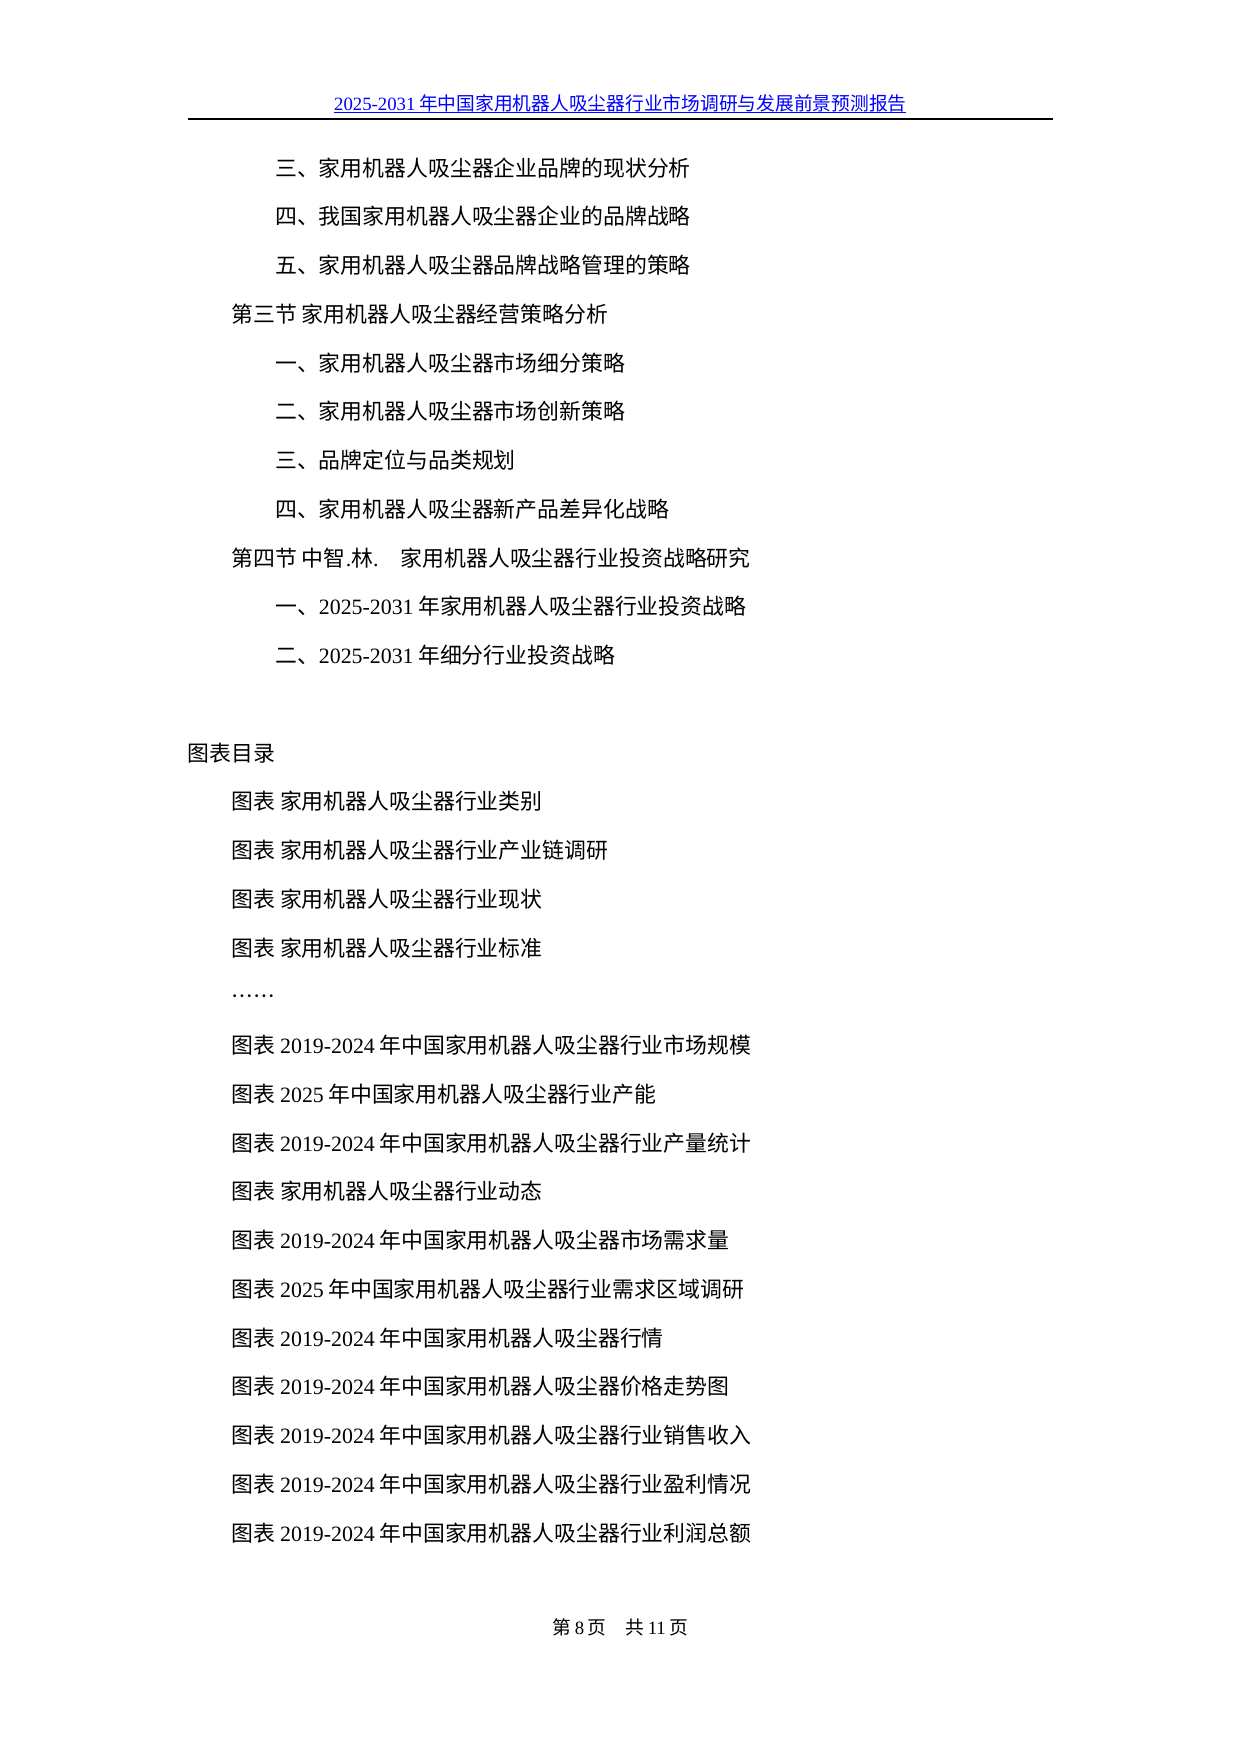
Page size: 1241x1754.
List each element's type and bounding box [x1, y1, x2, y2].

text [187, 150, 1053, 1548]
